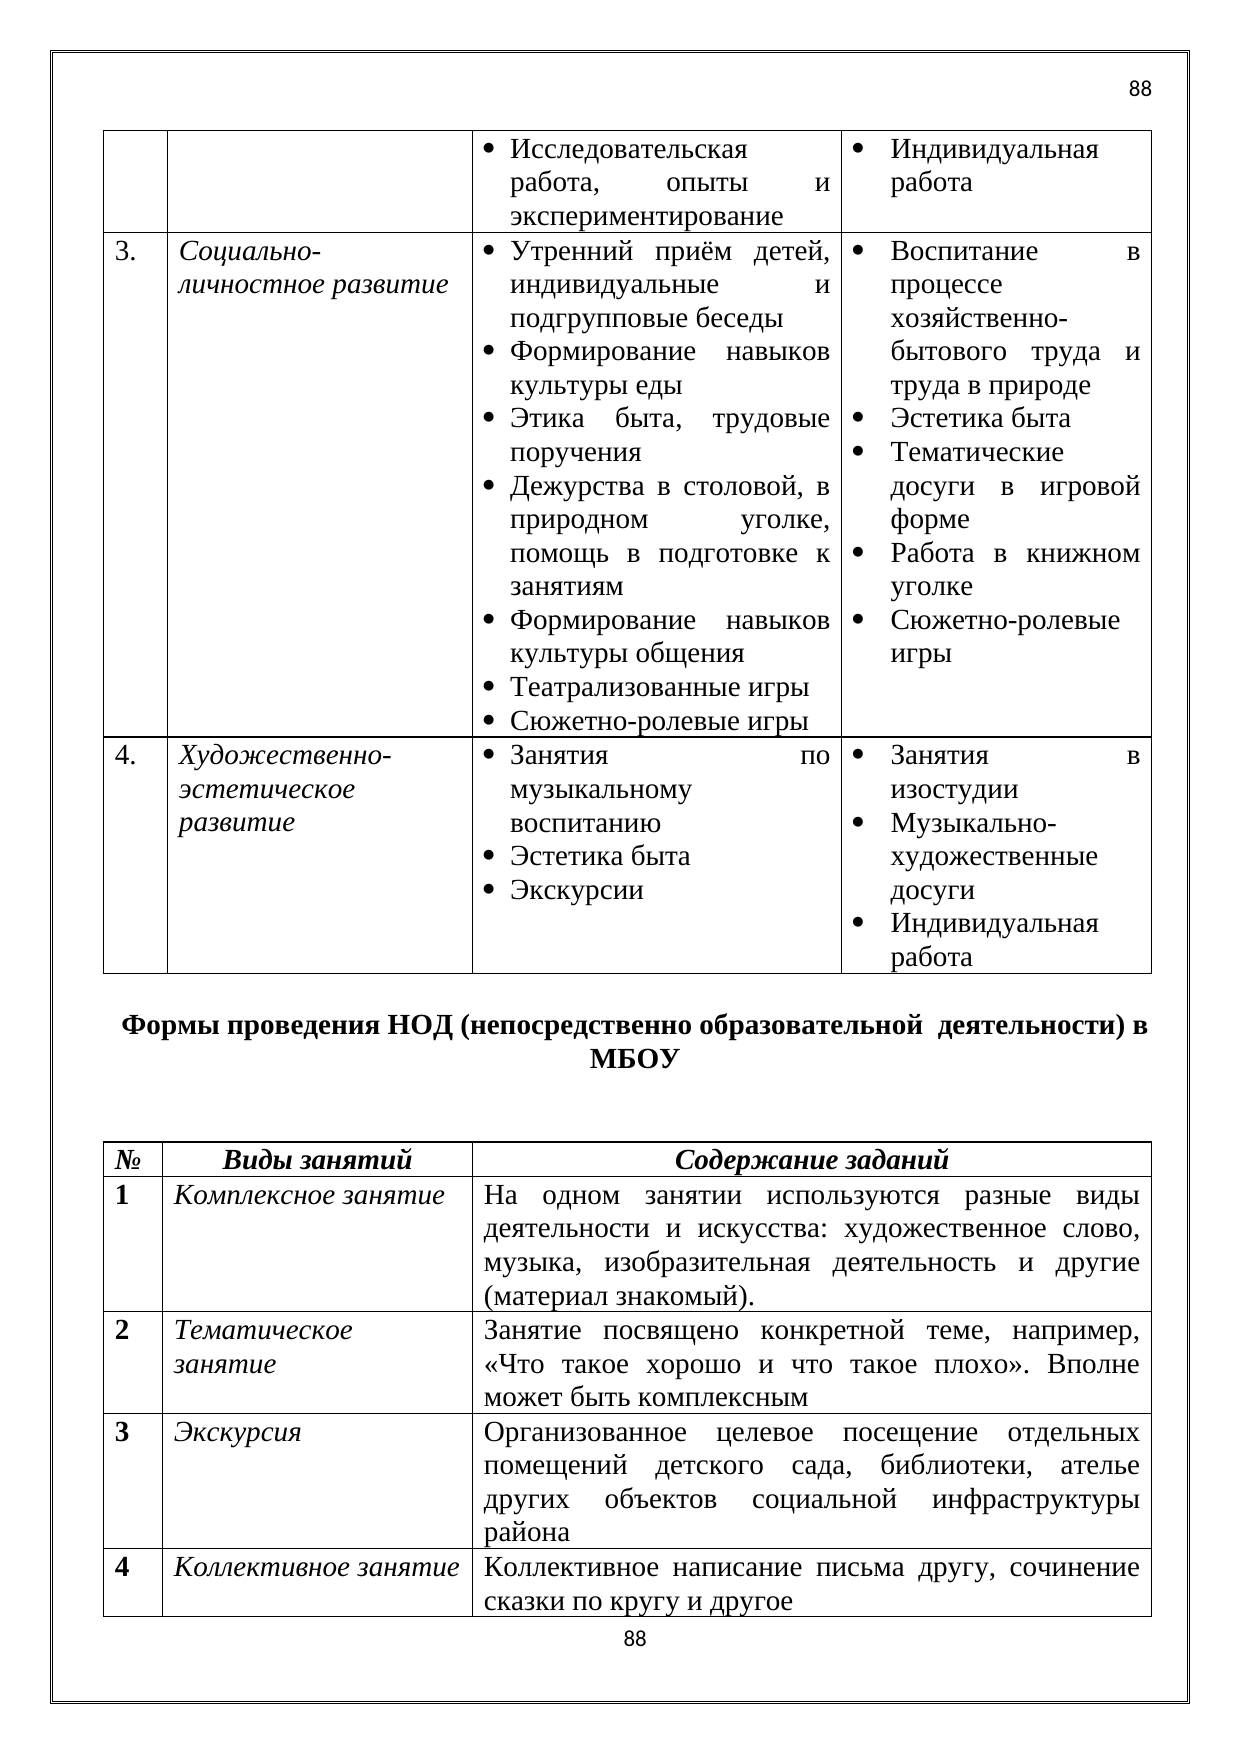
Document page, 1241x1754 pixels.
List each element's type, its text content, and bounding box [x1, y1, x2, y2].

table_cell Социально-личностное развитие [168, 233, 472, 736]
table_cell 2 [104, 1312, 162, 1413]
table_cell Коллективное занятие [163, 1549, 472, 1616]
table_cell 3. [104, 233, 167, 736]
table_cell 1 [104, 1177, 162, 1311]
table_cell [473, 131, 841, 232]
table_cell 4 [104, 1549, 162, 1616]
table_header № [104, 1143, 162, 1176]
table_cell Занятия в изостудии Музыкально-художественные досуги Индивидуальная работа [842, 738, 1151, 973]
table_cell На одном занятии используются разные виды деятельности и искусства: художественное слово, музыка, изобразительная деятельность и другие (материал знакомый). [473, 1177, 1151, 1311]
table_cell Художественно-эстетическое развитие [168, 738, 472, 973]
table_cell Комплексное занятие [163, 1177, 472, 1311]
table_cell Экскурсия [163, 1414, 472, 1548]
table_cell Воспитание в процессе хозяйственно-бытового труда и труда в природе Эстетика быта Тематические досуги в игровой форме Работа в книжном уголке Сюжетно-ролевые игры [842, 233, 1151, 736]
table_cell 4. [104, 738, 167, 973]
table_cell Занятия по музыкальному воспитанию Эстетика быта Экскурсии [473, 738, 841, 973]
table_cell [168, 131, 472, 232]
table_header Виды занятий [163, 1143, 472, 1176]
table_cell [842, 131, 1151, 232]
table_cell 3 [104, 1414, 162, 1548]
table_cell Занятие посвящено конкретной теме, например, «Что такое хорошо и что такое плохо». Вполне может быть комплексным [473, 1312, 1151, 1413]
table_cell 2. [104, 131, 167, 232]
table_cell Коллективное написание письма другу, сочинение сказки по кругу и другое [473, 1549, 1151, 1616]
table_cell Утренний приём детей, индивидуальные и подгрупповые беседы Формирование навыков культуры еды Этика быта, трудовые поручения Дежурства в столовой, в природном уголке, помощь в подготовке к занятиям Формирование навыков культуры общения Театрализованные игры Сюжетно-ролевые игры [473, 233, 841, 736]
table_header Содержание заданий [473, 1143, 1151, 1176]
table_cell Тематическое занятие [163, 1312, 472, 1413]
text Формы проведения НОД (непосредственно образовательной деятельности) в МБОУ [118, 1007, 1152, 1074]
table_cell Организованное целевое посещение отдельных помещений детского сада, библиотеки, ателье других объектов социальной инфраструктуры района [473, 1414, 1151, 1548]
